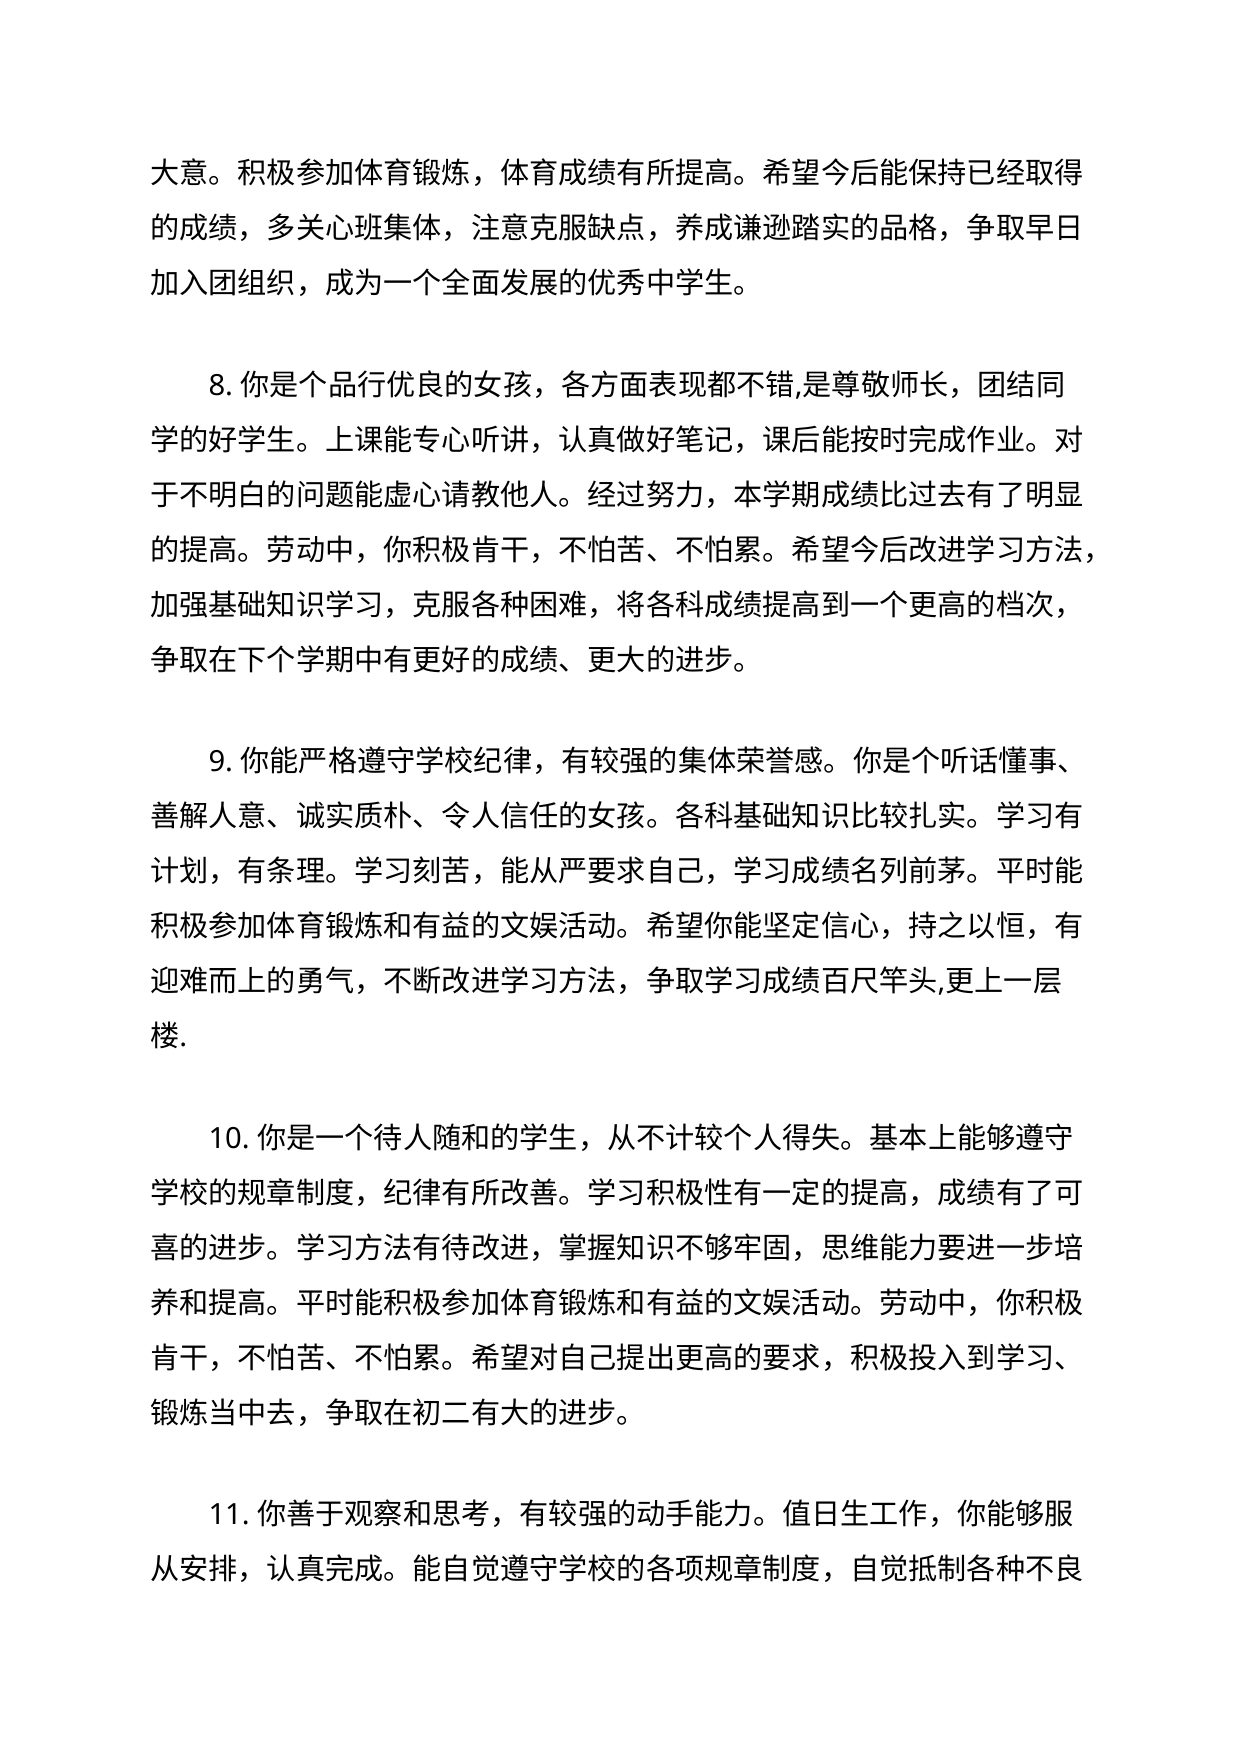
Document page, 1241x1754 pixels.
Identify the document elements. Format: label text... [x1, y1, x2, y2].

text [150, 1491, 1090, 1588]
text 9. 你能严格遵守学校纪律，有较强的集体荣誉感。你是个听话懂事、善解人意、诚实质朴、令人信任的女孩。各科基础知识比较扎实。学习有计划，有条理。学习刻苦，能从严要求自己，学习成绩名列前茅。平时能积极参加体育锻炼和有益的文娱活动。希望你能坚定信心，持之以恒，有迎难而上的勇气，不断改进学习方法，争取学习成绩百尺竿头,更上一层楼. [150, 738, 1090, 1055]
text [150, 150, 1090, 302]
text 8. 你是个品行优良的女孩，各方面表现都不错,是尊敬师长，团结同学的好学生。上课能专心听讲，认真做好笔记，课后能按时完成作业。对于不明白的问题能虚心请教他人。经过努力，本学期成绩比过去有了明显的提高。劳动中，你积极肯干，不怕苦、不怕累。希望今后改进学习方法，加强基础知识学习，克服各种困难，将各科成绩提高到一个更高的档次，争取在下个学期中有更好的成绩、更大的进步。 [150, 362, 1090, 678]
text 10. 你是一个待人随和的学生，从不计较个人得失。基本上能够遵守学校的规章制度，纪律有所改善。学习积极性有一定的提高，成绩有了可喜的进步。学习方法有待改进，掌握知识不够牢固，思维能力要进一步培养和提高。平时能积极参加体育锻炼和有益的文娱活动。劳动中，你积极肯干，不怕苦、不怕累。希望对自己提出更高的要求，积极投入到学习、锻炼当中去，争取在初二有大的进步。 [150, 1114, 1090, 1431]
